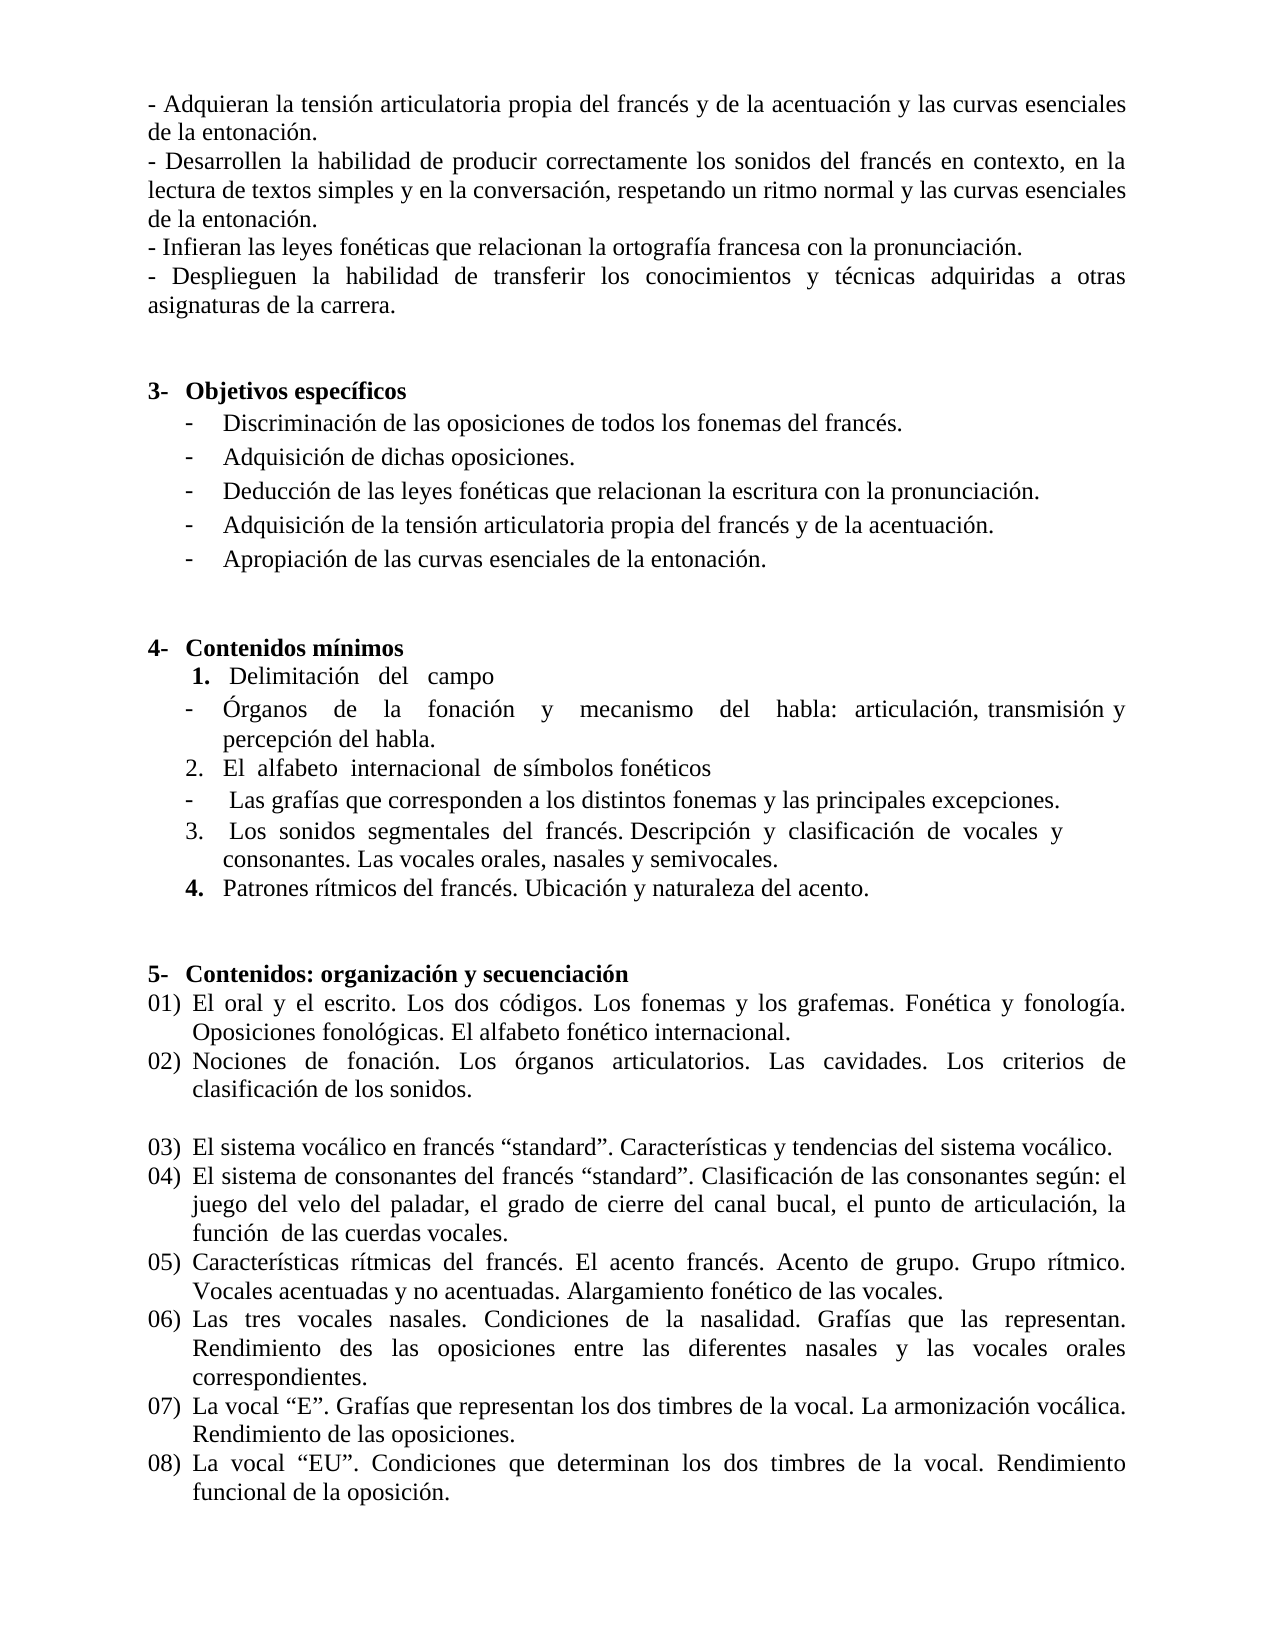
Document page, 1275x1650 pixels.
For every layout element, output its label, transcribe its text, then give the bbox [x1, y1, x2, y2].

list Adquisición de dichas oposiciones. [185, 439, 1127, 473]
list La vocal “E”. Grafías que representan los dos timbres de la vocal. La armonización vocálica. Rendimiento de las oposiciones. [148, 1391, 1127, 1448]
list Contenidos: organización y secuenciación [148, 959, 1127, 988]
list Las grafías que corresponden a los distintos fonemas y las principales excepciones. [185, 782, 1127, 816]
list Patrones rítmicos del francés. Ubicación y naturaleza del acento. [185, 873, 1127, 902]
list Adquisición de la tensión articulatoria propia del francés y de la acentuación. [185, 507, 1127, 541]
list El sistema de consonantes del francés “standard”. Clasificación de las consonantes según: el juego del velo del paladar, el grado de cierre del canal bucal, el punto de articulación, la función de las cuerdas vocales. [148, 1161, 1127, 1247]
list La vocal “EU”. Condiciones que determinan los dos timbres de la vocal. Rendimiento funcional de la oposición. [148, 1448, 1127, 1506]
text - Infieran las leyes fonéticas que relacionan la ortografía francesa con la pronunciación. [148, 232, 1127, 261]
list Deducción de las leyes fonéticas que relacionan la escritura con la pronunciación. [185, 473, 1127, 507]
list Apropiación de las curvas esenciales de la entonación. [185, 541, 1127, 575]
list Características rítmicas del francés. El acento francés. Acento de grupo. Grupo rítmico. Vocales acentuadas y no acentuadas. Alargamiento fonético de las vocales. [148, 1247, 1127, 1304]
text - Desarrollen la habilidad de producir correctamente los sonidos del francés en contexto, en la lectura de textos simples y en la conversación, respetando un ritmo normal y las curvas esenciales de la entonación. [148, 146, 1127, 232]
list Delimitación del campo [191, 661, 1127, 690]
list Las tres vocales nasales. Condiciones de la nasalidad. Grafías que las representan. Rendimiento des las oposiciones entre las diferentes nasales y las vocales orales correspondientes. [148, 1304, 1127, 1391]
list Discriminación de las oposiciones de todos los fonemas del francés. [185, 405, 1127, 439]
list Contenidos mínimos [148, 633, 1127, 661]
list El alfabeto internacional de símbolos fonéticos [185, 753, 1127, 782]
text - Adquieran la tensión articulatoria propia del francés y de la acentuación y las curvas esenciales de la entonación. [148, 89, 1127, 146]
text - Desplieguen la habilidad de transferir los conocimientos y técnicas adquiridas a otras asignaturas de la carrera. [148, 261, 1127, 319]
text consonantes. Las vocales orales, nasales y semivocales. [185, 844, 1127, 873]
list Los sonidos segmentales del francés. Descripción y clasificación de vocales y [185, 816, 1127, 844]
list Órganos de la fonación y mecanismo del habla: articulación, transmisión y percepción del habla. [185, 690, 1127, 753]
list El oral y el escrito. Los dos códigos. Los fonemas y los grafemas. Fonética y fonología. Oposiciones fonológicas. El alfabeto fonético internacional. [148, 988, 1127, 1046]
list El sistema vocálico en francés “standard”. Características y tendencias del sistema vocálico. [148, 1132, 1127, 1161]
list Nociones de fonación. Los órganos articulatorios. Las cavidades. Los criterios de clasificación de los sonidos. [148, 1046, 1127, 1103]
list Objetivos específicos [148, 376, 1127, 405]
